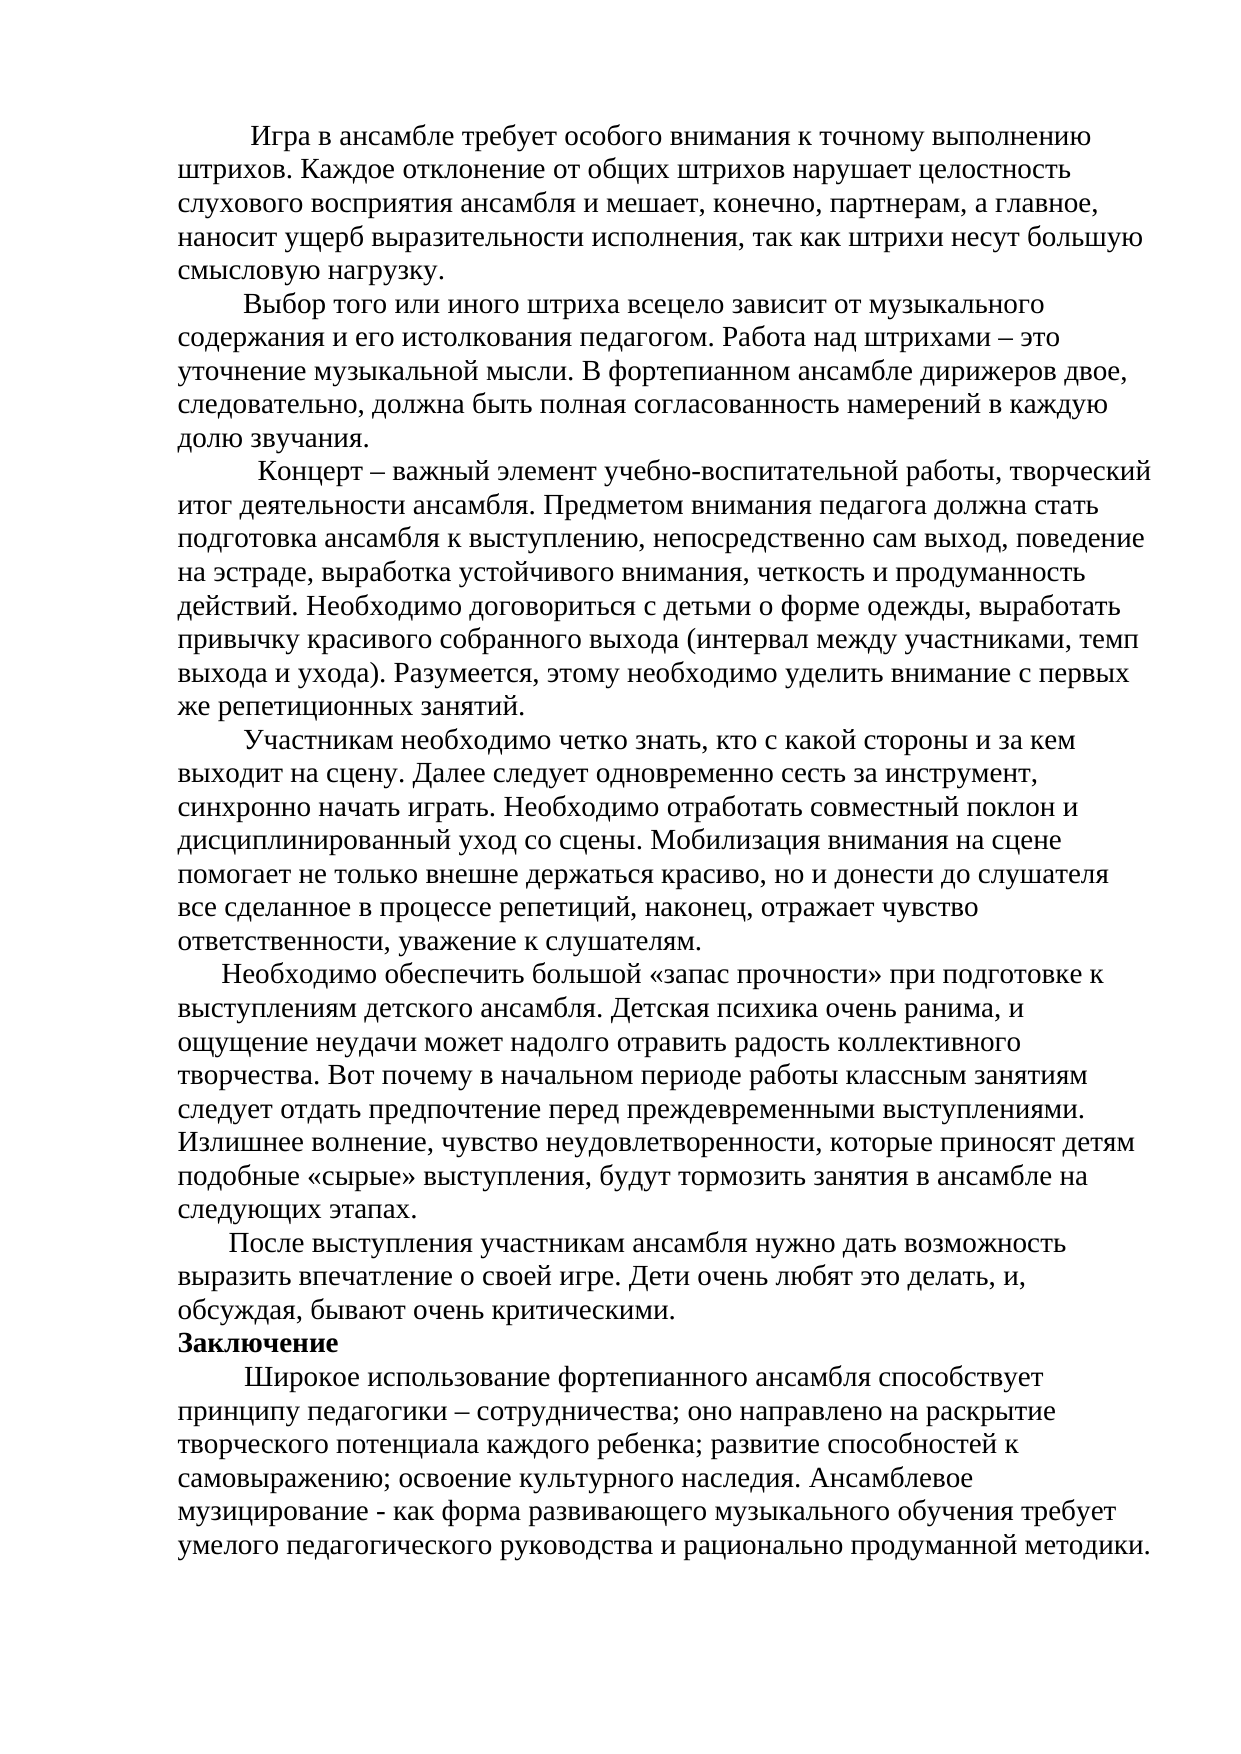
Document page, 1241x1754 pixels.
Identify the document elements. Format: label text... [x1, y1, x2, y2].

text После выступления участникам ансамбля нужно дать возможность выразить впечатление о своей игре. Дети очень любят это делать, и, обсуждая, бывают очень критическими. [177, 1225, 1152, 1326]
text Концерт – важный элемент учебно-воспитательной работы, творческий итог деятельности ансамбля. Предметом внимания педагога должна стать подготовка ансамбля к выступлению, непосредственно сам выход, поведение на эстраде, выработка устойчивого внимания, четкость и продуманность действий. Необходимо договориться с детьми о форме одежды, выработать привычку красивого собранного выхода (интервал между участниками, темп выхода и ухода). Разумеется, этому необходимо уделить внимание с первых же репетиционных занятий. [177, 453, 1152, 722]
text Широкое использование фортепианного ансамбля способствует принципу педагогики – сотрудничества; оно направлено на раскрытие творческого потенциала каждого ребенка; развитие способностей к самовыражению; освоение культурного наследия. Ансамблевое музицирование - как форма развивающего музыкального обучения требует умелого педагогического руководства и рационально продуманной методики. [177, 1359, 1152, 1560]
text Игра в ансамбле требует особого внимания к точному выполнению штрихов. Каждое отклонение от общих штрихов нарушает целостность слухового восприятия ансамбля и мешает, конечно, партнерам, а главное, наносит ущерб выразительности исполнения, так как штрихи несут большую смысловую нагрузку. [177, 118, 1152, 286]
text Необходимо обеспечить большой «запас прочности» при подготовке к выступлениям детского ансамбля. Детская психика очень ранима, и ощущение неудачи может надолго отравить радость коллективного творчества. Вот почему в начальном периоде работы классным занятиям следует отдать предпочтение перед преждевременными выступлениями. Излишнее волнение, чувство неудовлетворенности, которые приносят детям подобные «сырые» выступления, будут тормозить занятия в ансамбле на следующих этапах. [177, 957, 1152, 1225]
text Участникам необходимо четко знать, кто с какой стороны и за кем выходит на сцену. Далее следует одновременно сесть за инструмент, синхронно начать играть. Необходимо отработать совместный поклон и дисциплинированный уход со сцены. Мобилизация внимания на сцене помогает не только внешне держаться красиво, но и донести до слушателя все сделанное в процессе репетиций, наконец, отражает чувство ответственности, уважение к слушателям. [177, 722, 1152, 957]
text Выбор того или иного штриха всецело зависит от музыкального содержания и его истолкования педагогом. Работа над штрихами – это уточнение музыкальной мысли. В фортепианном ансамбле дирижеров двое, следовательно, должна быть полная согласованность намерений в каждую долю звучания. [177, 286, 1152, 453]
text Заключение [177, 1326, 1152, 1359]
